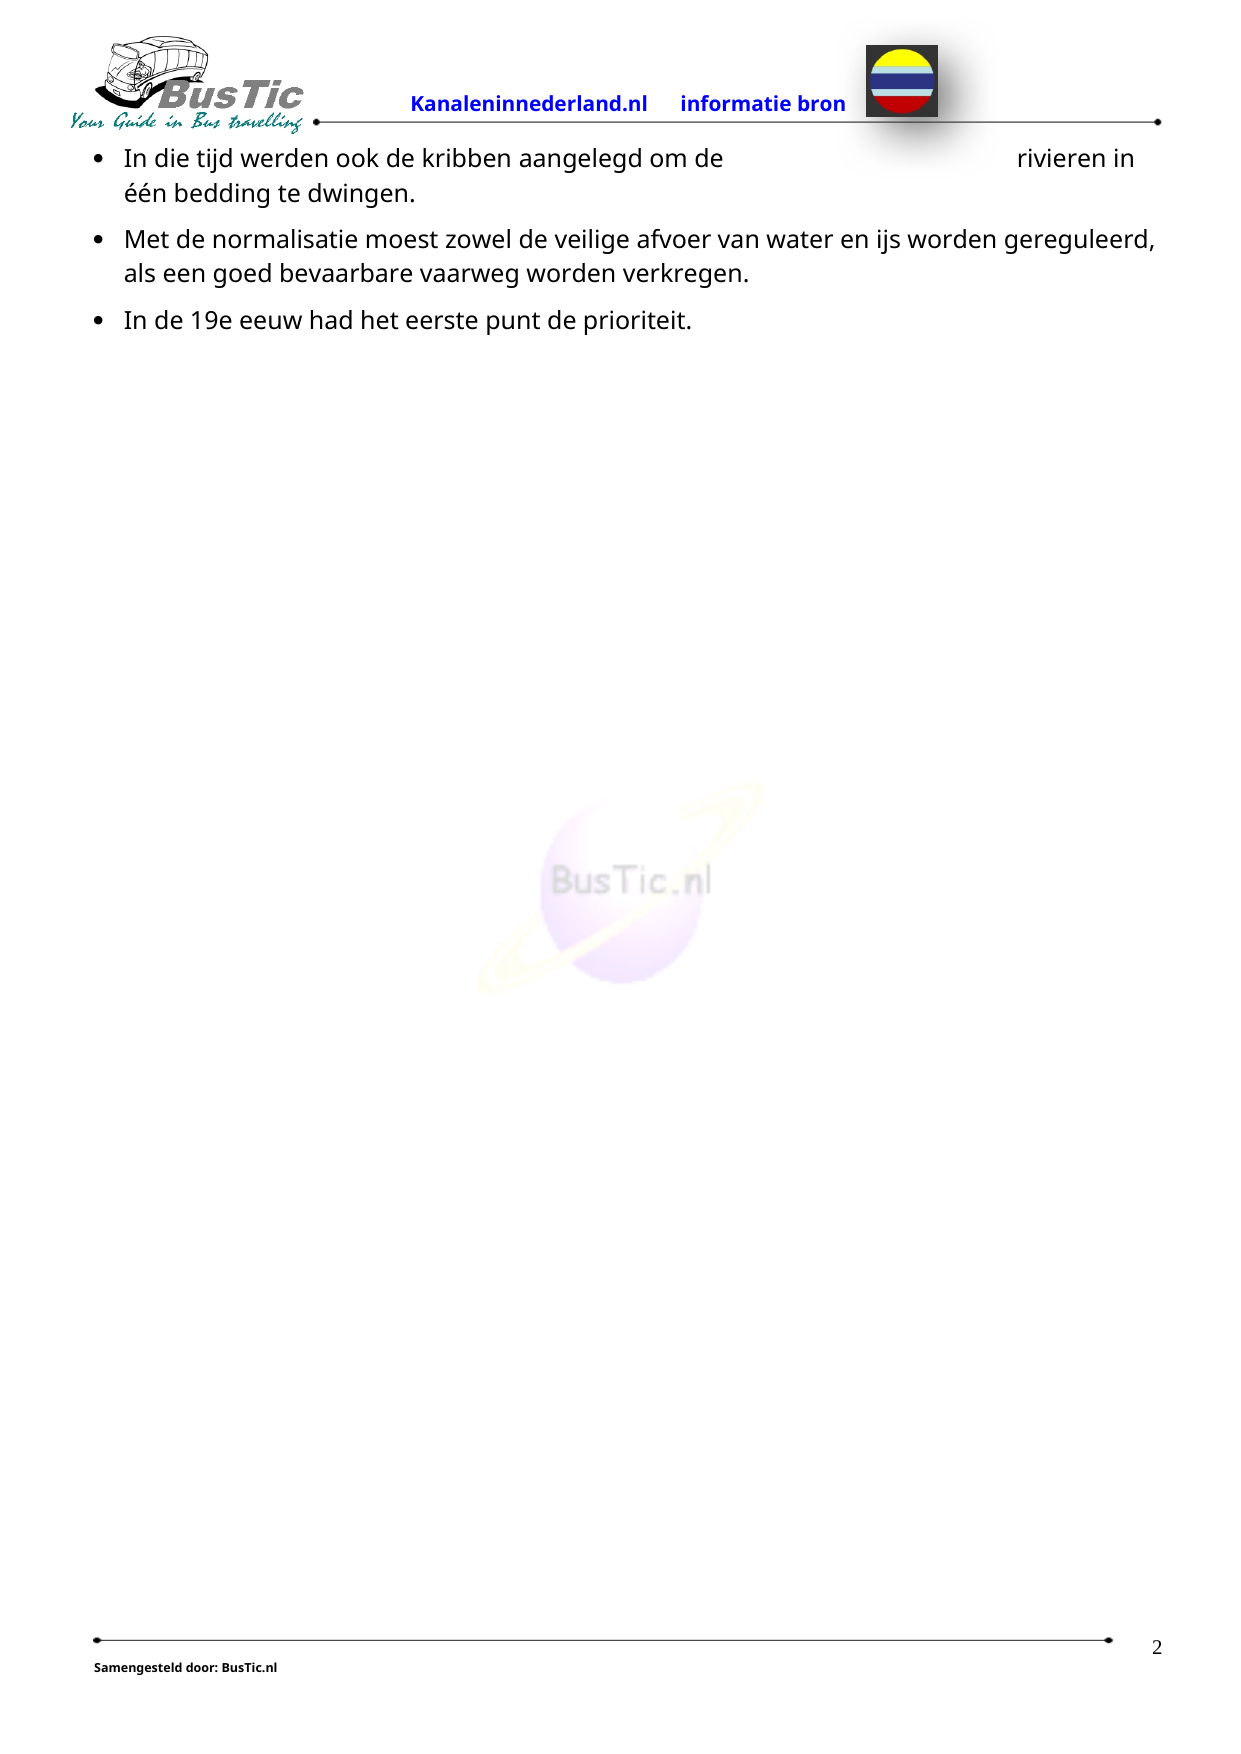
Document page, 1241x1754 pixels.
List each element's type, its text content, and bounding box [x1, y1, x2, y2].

picture [93, 1635, 1115, 1647]
list Met de normalisatie moest zowel de veilige afvoer van water en ijs worden gereguleerd, als een goed bevaarbare vaarweg worden verkregen. [94, 222, 1162, 290]
picture [62, 30, 1163, 137]
list In die tijd werden ook de kribben aangelegd om de rivieren in één bedding te dwingen. [94, 141, 1162, 209]
list In de 19e eeuw had het eerste punt de prioriteit. [94, 302, 1162, 336]
